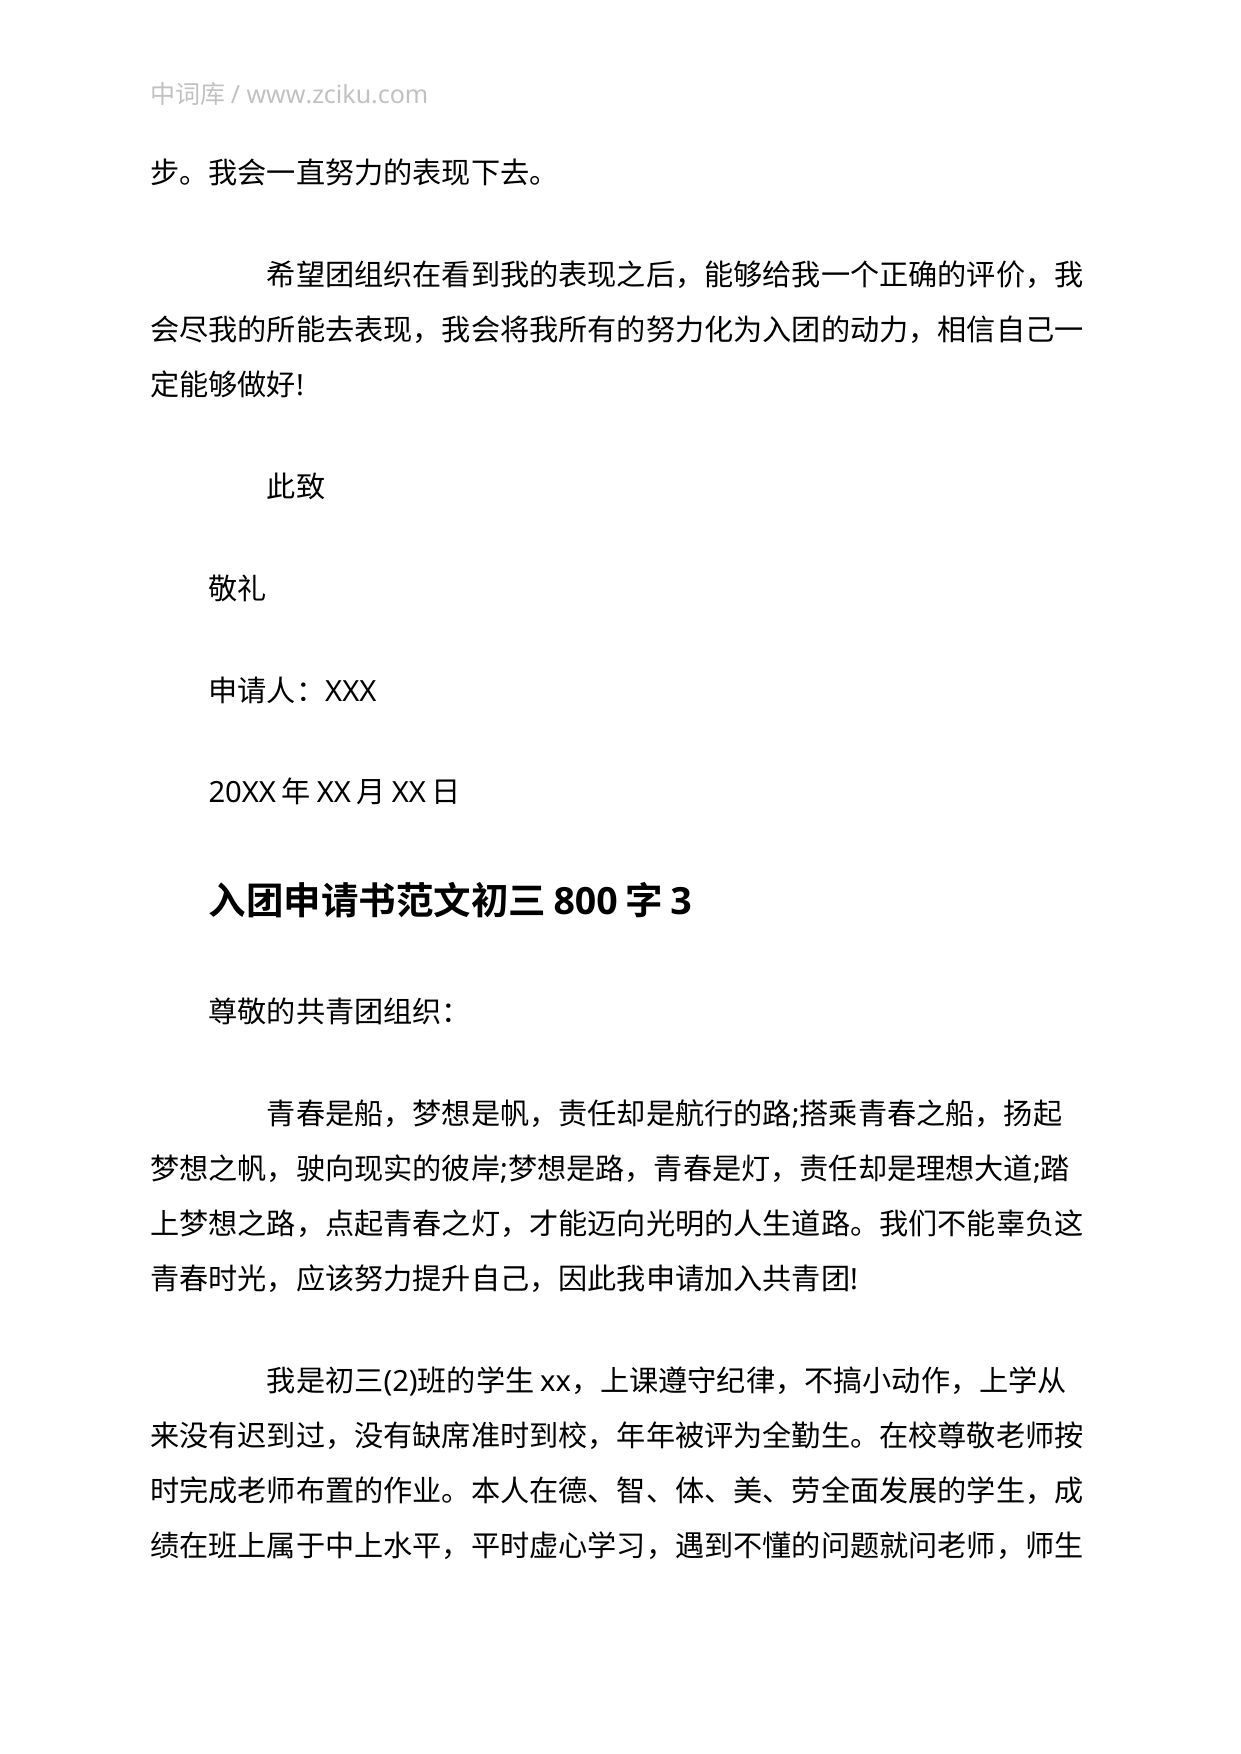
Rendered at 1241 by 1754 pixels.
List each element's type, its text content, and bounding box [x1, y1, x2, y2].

text 20XX年XX月XX日 [150, 769, 1090, 811]
text 申请人：XXX [150, 667, 1090, 709]
text 敬礼 [150, 565, 1090, 608]
text 尊敬的共青团组织： [150, 989, 1090, 1031]
text 青春是船，梦想是帆，责任却是航行的路;搭乘青春之船，扬起梦想之帆，驶向现实的彼岸;梦想是路，青春是灯，责任却是理想大道;踏上梦想之路，点起青春之灯，才能迈向光明的人生道路。我们不能辜负这青春时光，应该努力提升自己，因此我申请加入共青团! [150, 1090, 1090, 1298]
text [150, 1357, 1090, 1564]
text 入团申请书范文初三800字3 [150, 871, 1090, 926]
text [150, 150, 1090, 192]
text 此致 [150, 463, 1090, 506]
text 希望团组织在看到我的表现之后，能够给我一个正确的评价，我会尽我的所能去表现，我会将我所有的努力化为入团的动力，相信自己一定能够做好! [150, 252, 1090, 404]
